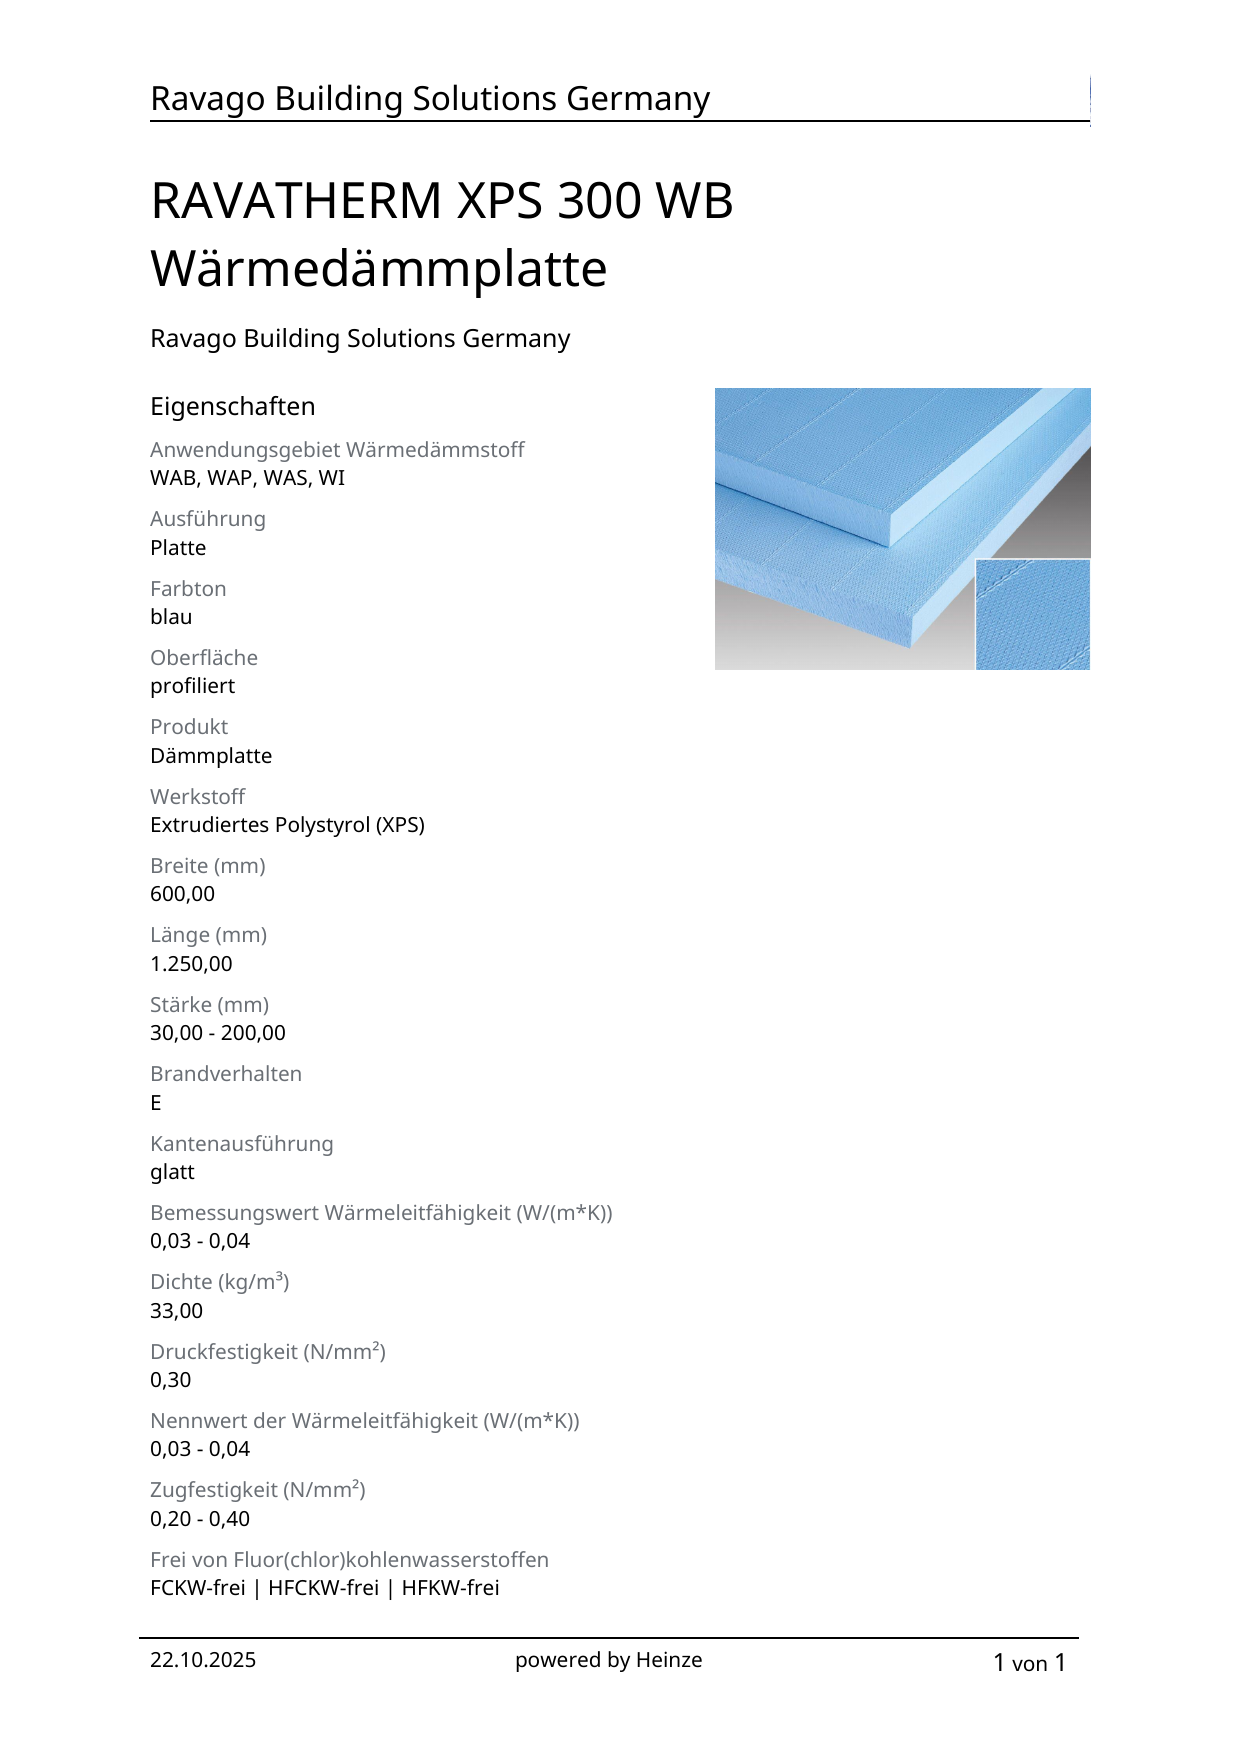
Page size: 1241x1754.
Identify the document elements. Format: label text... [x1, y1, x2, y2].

text Bemessungswert Wärmeleitfähigkeit (W/(m*K)) [150, 1198, 1090, 1226]
text Frei von Fluor(chlor)kohlenwasserstoffen [150, 1545, 1090, 1573]
picture [715, 388, 1091, 670]
text Werkstoff [150, 782, 1090, 810]
text 1.250,00 [150, 949, 1090, 977]
text Ausführung [150, 504, 715, 533]
text glatt [150, 1157, 1090, 1186]
text 0,30 [150, 1365, 1090, 1394]
text Platte [150, 533, 715, 561]
text RAVATHERM XPS 300 WB Wärmedämmplatte [150, 165, 1090, 301]
text 0,20 - 0,40 [150, 1504, 1090, 1532]
text Länge (mm) [150, 921, 1090, 949]
text 0,03 - 0,04 [150, 1226, 1090, 1255]
text E [150, 1088, 1090, 1116]
text Stärke (mm) [150, 990, 1090, 1018]
text Eigenschaften [150, 388, 715, 422]
text Zugfestigkeit (N/mm²) [150, 1476, 1090, 1504]
text Breite (mm) [150, 851, 1090, 879]
text WAB, WAP, WAS, WI [150, 463, 715, 492]
text Farbton [150, 574, 715, 602]
text 0,03 - 0,04 [150, 1434, 1090, 1463]
text Nennwert der Wärmeleitfähigkeit (W/(m*K)) [150, 1406, 1090, 1434]
text 30,00 - 200,00 [150, 1018, 1090, 1047]
text blau [150, 602, 715, 631]
text FCKW-frei | HFCKW-frei | HFKW-frei [150, 1573, 1090, 1602]
text Druckfestigkeit (N/mm²) [150, 1337, 1090, 1365]
text profiliert [150, 671, 1090, 700]
text Dichte (kg/m³) [150, 1267, 1090, 1296]
text Kantenausführung [150, 1129, 1090, 1157]
text 33,00 [150, 1296, 1090, 1324]
text Ravago Building Solutions Germany [150, 320, 1090, 354]
text Extrudiertes Polystyrol (XPS) [150, 810, 1090, 839]
text Oberfläche [150, 643, 1090, 671]
text Dämmplatte [150, 741, 1090, 769]
text Produkt [150, 712, 1090, 741]
text 600,00 [150, 879, 1090, 908]
text Brandverhalten [150, 1059, 1090, 1088]
text Anwendungsgebiet Wärmedämmstoff [150, 435, 715, 463]
